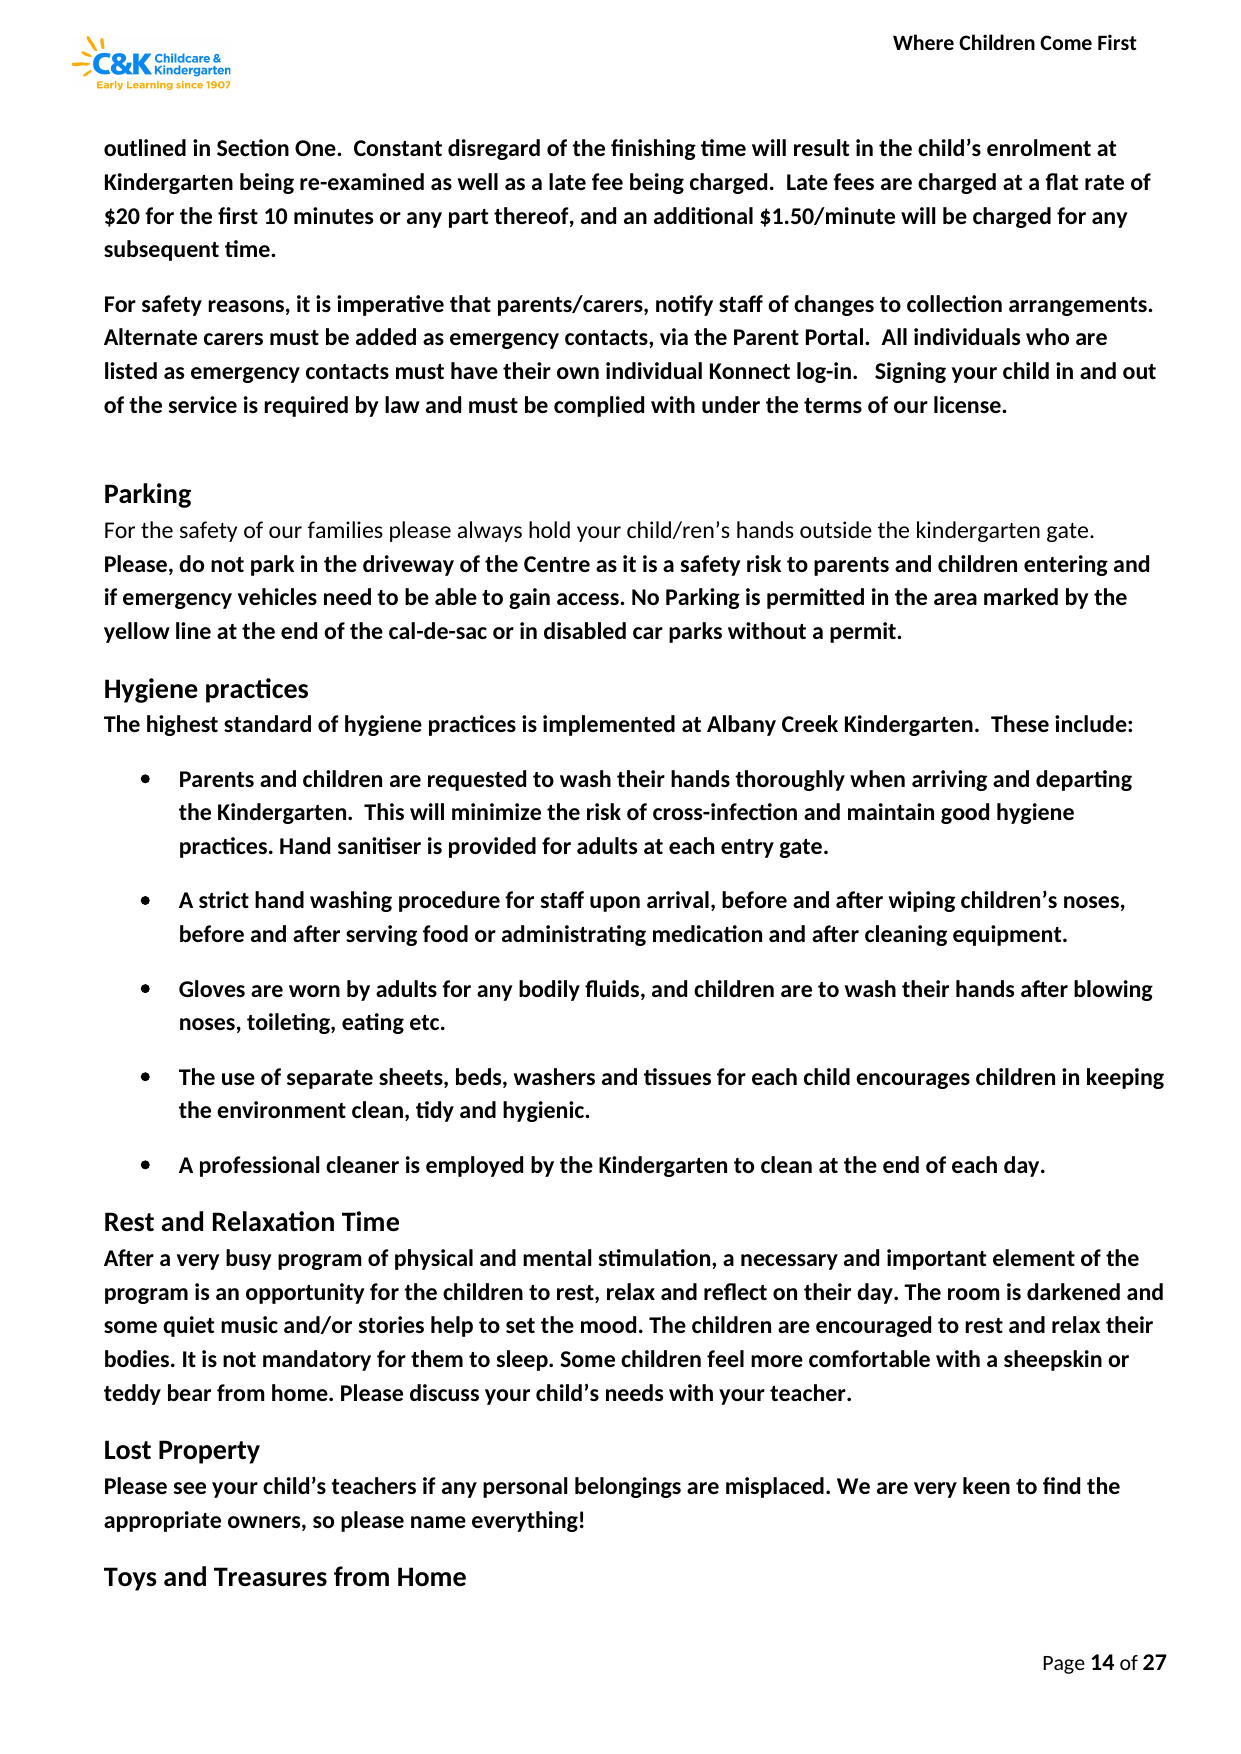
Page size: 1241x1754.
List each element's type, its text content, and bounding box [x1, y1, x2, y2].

subtitle Parking For the safety of our families please always hold your child/ren’s hands outside the kindergarten gate. Please, do not park in the driveway of the Centre as it is a safety risk to parents and children entering and if emergency vehicles need to be able to gain access. No Parking is permitted in the area marked by the yellow line at the end of the cal-de-sac or in disabled car parks without a permit. [103, 476, 1167, 645]
subtitle A strict hand washing procedure for staff upon arrival, before and after wiping children’s noses, before and after serving food or administrating medication and after cleaning equipment. [141, 886, 1167, 948]
subtitle Rest and Relaxation Time After a very busy program of physical and mental stimulation, a necessary and important element of the program is an opportunity for the children to rest, relax and reflect on their day. The room is darkened and some quiet music and/or stories help to set the mood. The children are encouraged to rest and relax their bodies. It is not mandatory for them to sleep. Some children feel more comfortable with a sheepskin or teddy bear from home. Please discuss your child’s needs with your teacher. [103, 1204, 1167, 1407]
subtitle Gloves are worn by adults for any bodily fluids, and children are to wash their hands after blowing noses, toileting, eating etc. [141, 974, 1167, 1037]
subtitle Hygiene practices The highest standard of hygiene practices is implemented at Albany Creek Kindergarten. These include: [103, 671, 1167, 739]
subtitle For safety reasons, it is imperative that parents/carers, notify staff of changes to collection arrangements. Alternate carers must be added as emergency contacts, via the Parent Portal. All individuals who are listed as emergency contacts must have their own individual Konnect log-in. Signing your child in and out of the service is required by law and must be complied with under the terms of our license. [103, 289, 1167, 419]
picture [71, 36, 231, 90]
subtitle The use of separate sheets, beds, washers and tissues for each child encourages children in keeping the environment clean, tidy and hygienic. [141, 1062, 1167, 1125]
subtitle Parents and children are requested to wash their hands thoroughly when arriving and departing the Kindergarten. This will minimize the risk of cross-infection and maintain good hygiene practices. Hand sanitiser is provided for adults at each entry gate. [141, 764, 1167, 860]
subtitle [103, 133, 1167, 264]
subtitle A professional cleaner is employed by the Kindergarten to clean at the end of each day. [141, 1150, 1167, 1179]
subtitle Toys and Treasures from Home [103, 1559, 1167, 1593]
subtitle Lost Property Please see your child’s teachers if any personal belongings are misplaced. We are very keen to find the appropriate owners, so please name everything! [103, 1432, 1167, 1534]
